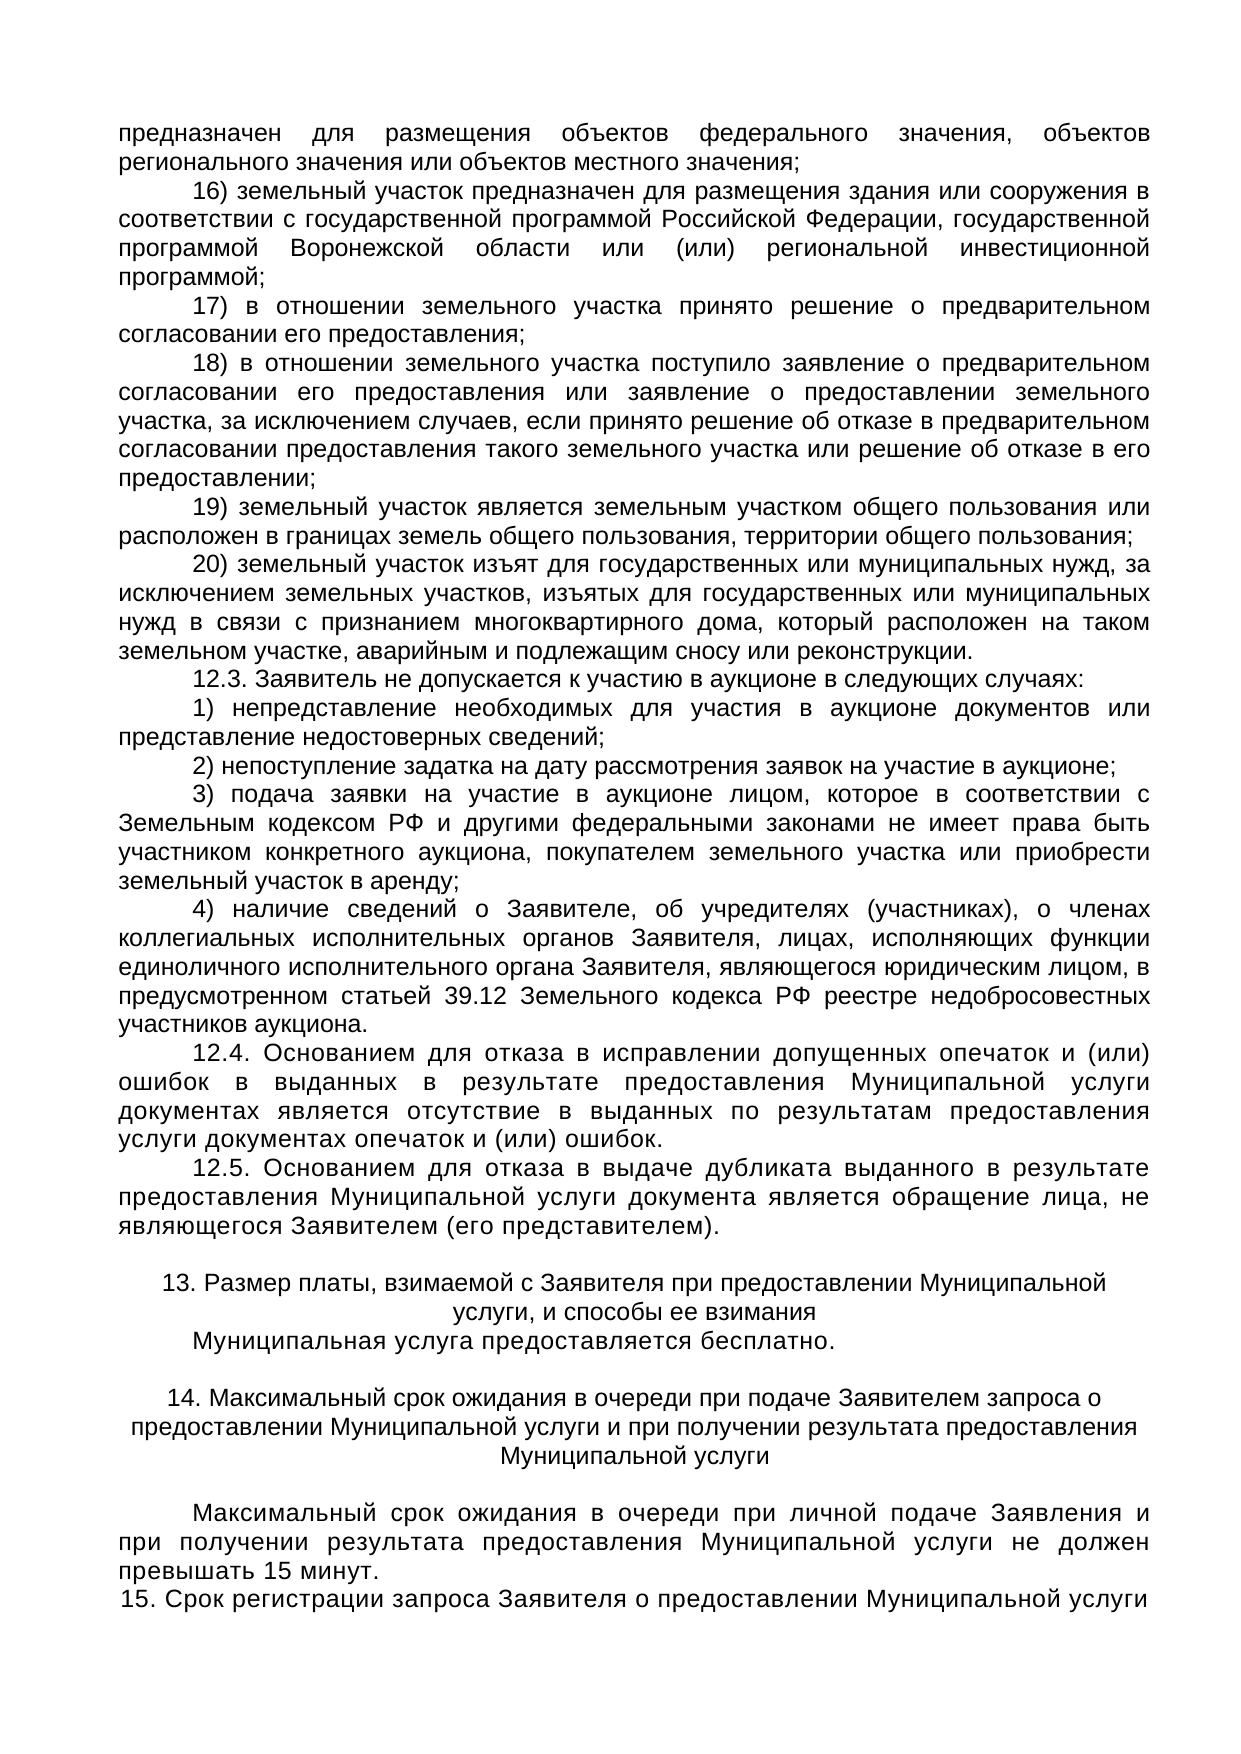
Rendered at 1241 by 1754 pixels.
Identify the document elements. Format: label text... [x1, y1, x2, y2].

text 15. Срок регистрации запроса Заявителя о предоставлении Муниципальной услуги [118, 1584, 1152, 1613]
text 17) в отношении земельного участка принято решение о предварительном согласовании его предоставления; [118, 291, 1152, 348]
text 18) в отношении земельного участка поступило заявление о предварительном согласовании его предоставления или заявление о предоставлении земельного участка, за исключением случаев, если принято решение об отказе в предварительном согласовании предоставления такого земельного участка или решение об отказе в его предоставлении; [118, 348, 1152, 492]
text 13. Размер платы, взимаемой с Заявителя при предоставлении Муниципальной услуги, и способы ее взимания [118, 1268, 1152, 1326]
text 2) непоступление задатка на дату рассмотрения заявок на участие в аукционе; [118, 751, 1152, 779]
text Максимальный срок ожидания в очереди при личной подаче Заявления и при получении результата предоставления Муниципальной услуги не должен превышать 15 минут. [118, 1498, 1152, 1584]
text 12.3. Заявитель не допускается к участию в аукционе в следующих случаях: [118, 664, 1152, 693]
text 4) наличие сведений о Заявителе, об учредителях (участниках), о членах коллегиальных исполнительных органов Заявителя, лицах, исполняющих функции единоличного исполнительного органа Заявителя, являющегося юридическим лицом, в предусмотренном статьей 39.12 Земельного кодекса РФ реестре недобросовестных участников аукциона. [118, 894, 1152, 1038]
text 20) земельный участок изъят для государственных или муниципальных нужд, за исключением земельных участков, изъятых для государственных или муниципальных нужд в связи с признанием многоквартирного дома, который расположен на таком земельном участке, аварийным и подлежащим сносу или реконструкции. [118, 549, 1152, 664]
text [118, 118, 1152, 176]
text 16) земельный участок предназначен для размещения здания или сооружения в соответствии с государственной программой Российской Федерации, государственной программой Воронежской области или (или) региональной инвестиционной программой; [118, 176, 1152, 291]
text 12.4. Основанием для отказа в исправлении допущенных опечаток и (или) ошибок в выданных в результате предоставления Муниципальной услуги документах является отсутствие в выданных по результатам предоставления услуги документах опечаток и (или) ошибок. [118, 1038, 1152, 1153]
text 14. Максимальный срок ожидания в очереди при подаче Заявителем запроса о предоставлении Муниципальной услуги и при получении результата предоставления Муниципальной услуги [118, 1383, 1152, 1469]
text 1) непредставление необходимых для участия в аукционе документов или представление недостоверных сведений; [118, 693, 1152, 751]
text 3) подача заявки на участие в аукционе лицом, которое в соответствии с Земельным кодексом РФ и другими федеральными законами не имеет права быть участником конкретного аукциона, покупателем земельного участка или приобрести земельный участок в аренду; [118, 779, 1152, 894]
text 19) земельный участок является земельным участком общего пользования или расположен в границах земель общего пользования, территории общего пользования; [118, 492, 1152, 549]
text Муниципальная услуга предоставляется бесплатно. [118, 1326, 1152, 1354]
text 12.5. Основанием для отказа в выдаче дубликата выданного в результате предоставления Муниципальной услуги документа является обращение лица, не являющегося Заявителем (его представителем). [118, 1153, 1152, 1239]
